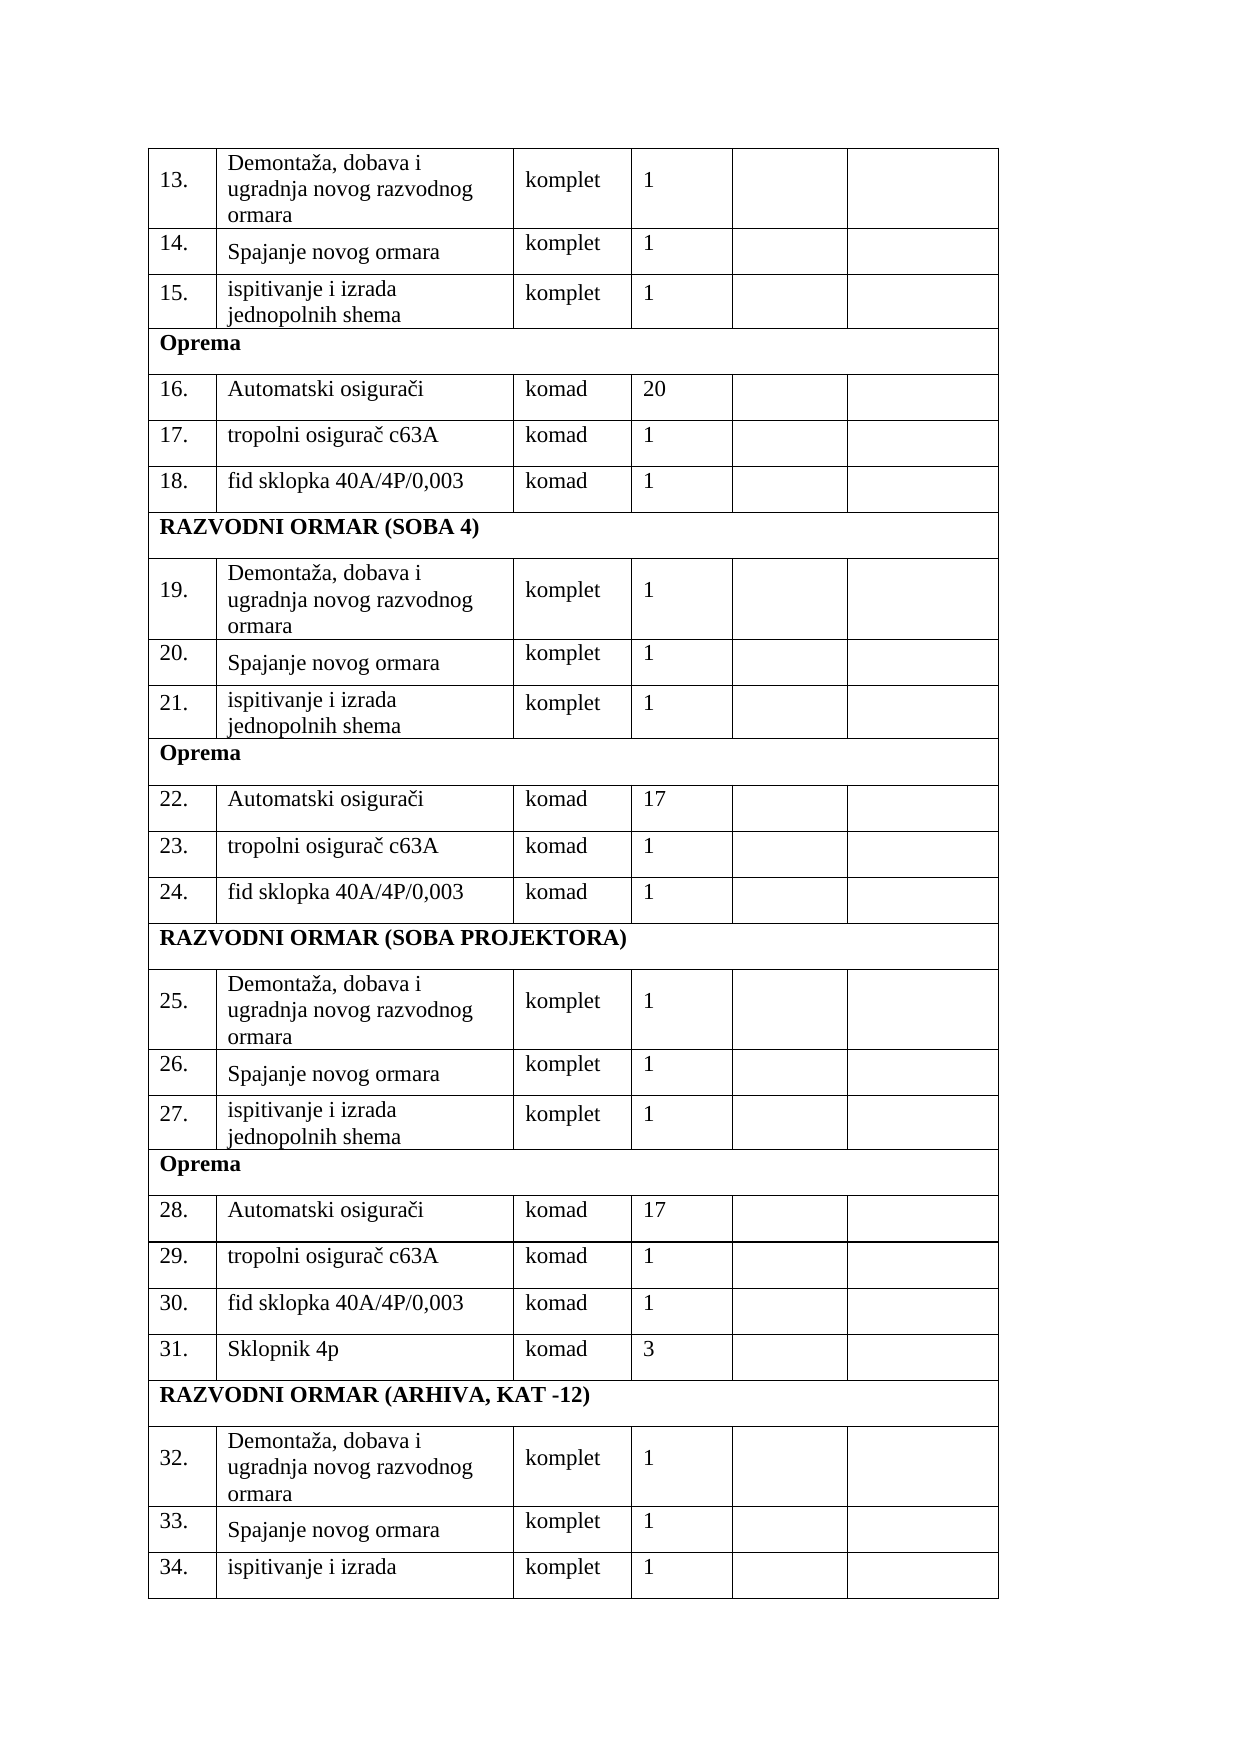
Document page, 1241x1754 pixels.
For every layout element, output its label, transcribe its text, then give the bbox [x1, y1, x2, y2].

table_cell 20. [149, 640, 216, 684]
table_cell komplet [514, 559, 631, 638]
table_cell [848, 1096, 998, 1149]
table_cell fid sklopka 40A/4P/0,003 [217, 1289, 513, 1334]
table_cell [848, 1335, 998, 1380]
table_cell 15. [149, 275, 216, 328]
table_cell Demontaža, dobava i ugradnja novog razvodnog ormara [217, 559, 513, 638]
table_cell komad [514, 467, 631, 512]
table_cell komad [514, 375, 631, 420]
table_cell 27. [149, 1096, 216, 1149]
table_cell fid sklopka 40A/4P/0,003 [217, 878, 513, 923]
table_cell 1 [632, 1243, 732, 1287]
table_cell [848, 1507, 998, 1552]
table_cell [733, 878, 847, 923]
table_cell 17. [149, 421, 216, 466]
table_cell RAZVODNI ORMAR (ARHIVA, KAT -12) [149, 1381, 998, 1426]
table_cell 1 [632, 1507, 732, 1552]
table_cell 31. [149, 1335, 216, 1380]
table_cell Sklopnik 4p [217, 1335, 513, 1380]
table_cell 1 [632, 686, 732, 738]
table_cell 16. [149, 375, 216, 420]
table_cell [733, 686, 847, 738]
table_cell komplet [514, 686, 631, 738]
table_cell komad [514, 1289, 631, 1334]
table_cell 1 [632, 559, 732, 638]
table_cell tropolni osigurač c63A [217, 832, 513, 877]
table_cell 32. [149, 1427, 216, 1506]
table_cell ispitivanje i izrada jednopolnih shema [217, 1096, 513, 1149]
table_cell [733, 275, 847, 328]
table_cell Demontaža, dobava i ugradnja novog razvodnog ormara [217, 149, 513, 228]
table_cell 1 [632, 1050, 732, 1095]
table_cell 25. [149, 970, 216, 1049]
table_cell [733, 559, 847, 638]
table_cell [733, 467, 847, 512]
table_cell [733, 149, 847, 228]
table_cell [733, 1427, 847, 1506]
table_cell komplet [514, 149, 631, 228]
table_cell [848, 421, 998, 466]
table_cell komplet [514, 970, 631, 1049]
table_cell 30. [149, 1289, 216, 1334]
table_cell 22. [149, 786, 216, 831]
table_cell komad [514, 1335, 631, 1380]
table_cell 1 [632, 421, 732, 466]
table_cell RAZVODNI ORMAR (SOBA PROJEKTORA) [149, 924, 998, 969]
table_cell 14. [149, 229, 216, 274]
table_cell komplet [514, 1096, 631, 1149]
table_cell Spajanje novog ormara [217, 1507, 513, 1552]
table_cell 17 [632, 1196, 732, 1241]
table_cell komplet [514, 1427, 631, 1506]
table_cell [733, 1096, 847, 1149]
table_cell [733, 375, 847, 420]
table_cell komplet [514, 1553, 631, 1598]
table_cell Automatski osigurači [217, 1196, 513, 1241]
table_cell 1 [632, 229, 732, 274]
table_cell 24. [149, 878, 216, 923]
table_cell 1 [632, 275, 732, 328]
table_cell komplet [514, 275, 631, 328]
table_cell 17 [632, 786, 732, 831]
table_cell [848, 970, 998, 1049]
table_cell 1 [632, 640, 732, 684]
table_cell [848, 1196, 998, 1241]
table_cell [848, 375, 998, 420]
table_cell 1 [632, 878, 732, 923]
table_cell 34. [149, 1553, 216, 1598]
table_cell komad [514, 1196, 631, 1241]
table_cell 1 [632, 1289, 732, 1334]
table_cell tropolni osigurač c63A [217, 421, 513, 466]
table_cell [733, 1050, 847, 1095]
table_cell RAZVODNI ORMAR (SOBA 4) [149, 513, 998, 558]
table_cell [848, 1427, 998, 1506]
table_cell 1 [632, 970, 732, 1049]
table_cell [848, 1289, 998, 1334]
table_cell Spajanje novog ormara [217, 640, 513, 684]
table_cell [733, 640, 847, 684]
table_cell [733, 421, 847, 466]
table_cell [733, 1335, 847, 1380]
table_cell Demontaža, dobava i ugradnja novog razvodnog ormara [217, 970, 513, 1049]
table_cell [733, 1243, 847, 1287]
table_cell [733, 229, 847, 274]
table_cell 18. [149, 467, 216, 512]
table_cell [848, 1050, 998, 1095]
table_cell 1 [632, 1096, 732, 1149]
table_cell [848, 832, 998, 877]
table_cell [733, 786, 847, 831]
table_cell 19. [149, 559, 216, 638]
table_cell Demontaža, dobava i ugradnja novog razvodnog ormara [217, 1427, 513, 1506]
table_cell [733, 1196, 847, 1241]
table_cell [848, 467, 998, 512]
table_cell komplet [514, 1507, 631, 1552]
table_cell 28. [149, 1196, 216, 1241]
table_cell [848, 640, 998, 684]
table_cell [733, 832, 847, 877]
table_cell komad [514, 832, 631, 877]
table_cell komad [514, 421, 631, 466]
table_cell 20 [632, 375, 732, 420]
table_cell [217, 1553, 513, 1598]
table_cell Automatski osigurači [217, 786, 513, 831]
table_cell [848, 559, 998, 638]
table_cell 1 [632, 832, 732, 877]
table_cell ispitivanje i izrada jednopolnih shema [217, 686, 513, 738]
table_cell 13. [149, 149, 216, 228]
table_cell 1 [632, 1427, 732, 1506]
table_cell [733, 1553, 847, 1598]
table_cell fid sklopka 40A/4P/0,003 [217, 467, 513, 512]
table_cell Oprema [149, 329, 998, 374]
table_cell [848, 878, 998, 923]
table_cell [848, 1243, 998, 1287]
table_cell 29. [149, 1243, 216, 1287]
table_cell [848, 1553, 998, 1598]
table_cell komad [514, 1243, 631, 1287]
table_cell [848, 149, 998, 228]
table_cell tropolni osigurač c63A [217, 1243, 513, 1287]
table_cell [733, 1507, 847, 1552]
table_cell Oprema [149, 739, 998, 784]
table_cell [848, 229, 998, 274]
table_cell 26. [149, 1050, 216, 1095]
table_cell Spajanje novog ormara [217, 1050, 513, 1095]
table_cell komplet [514, 229, 631, 274]
table_cell komad [514, 786, 631, 831]
table_cell [848, 275, 998, 328]
table_cell 1 [632, 467, 732, 512]
table_cell komad [514, 878, 631, 923]
table_cell komplet [514, 1050, 631, 1095]
table_cell komplet [514, 640, 631, 684]
table_cell Spajanje novog ormara [217, 229, 513, 274]
table_cell 1 [632, 1553, 732, 1598]
table_cell Automatski osigurači [217, 375, 513, 420]
table_cell [848, 786, 998, 831]
table_cell 33. [149, 1507, 216, 1552]
table_cell 21. [149, 686, 216, 738]
table_cell Oprema [149, 1150, 998, 1195]
table_cell 3 [632, 1335, 732, 1380]
table_cell [848, 686, 998, 738]
table_cell [733, 1289, 847, 1334]
table_cell 1 [632, 149, 732, 228]
table_cell 23. [149, 832, 216, 877]
table_cell [733, 970, 847, 1049]
table_cell ispitivanje i izrada jednopolnih shema [217, 275, 513, 328]
